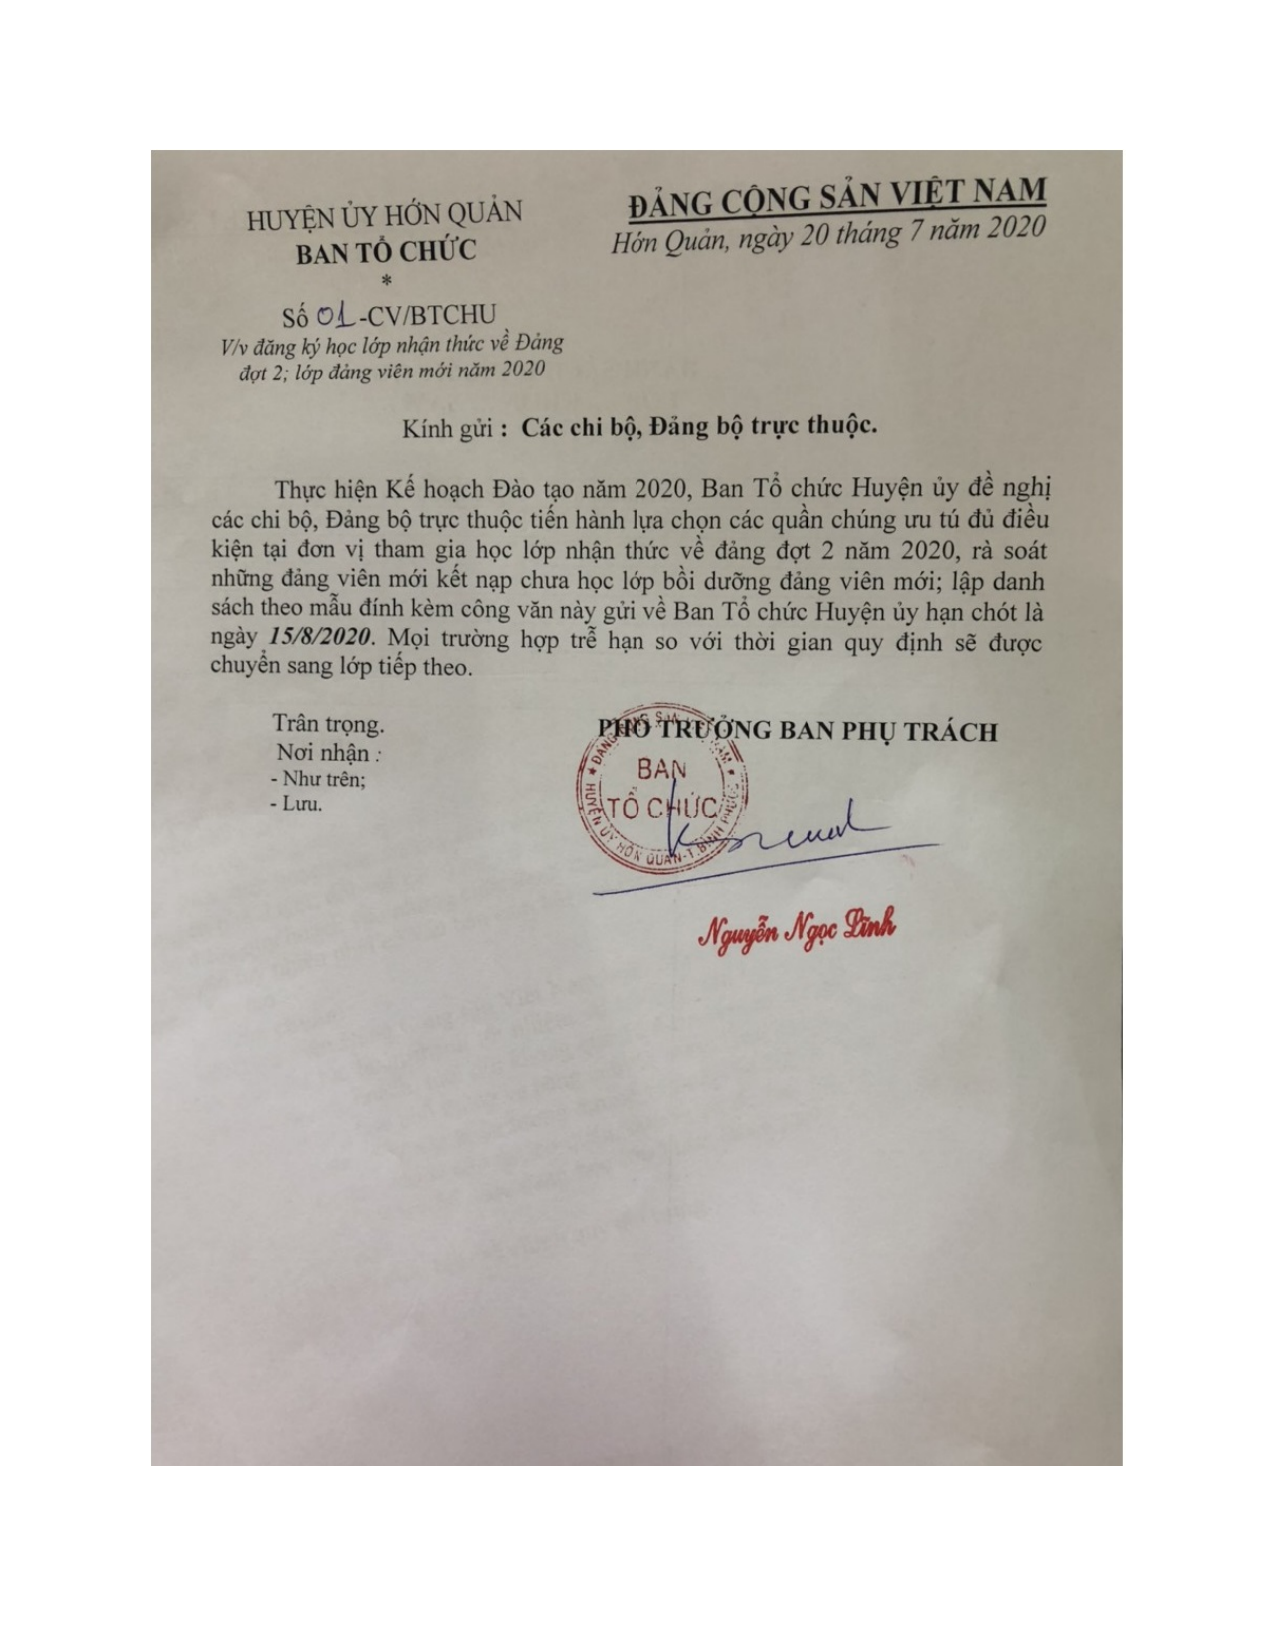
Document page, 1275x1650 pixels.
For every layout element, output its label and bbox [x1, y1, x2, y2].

picture [150, 149, 1126, 1466]
